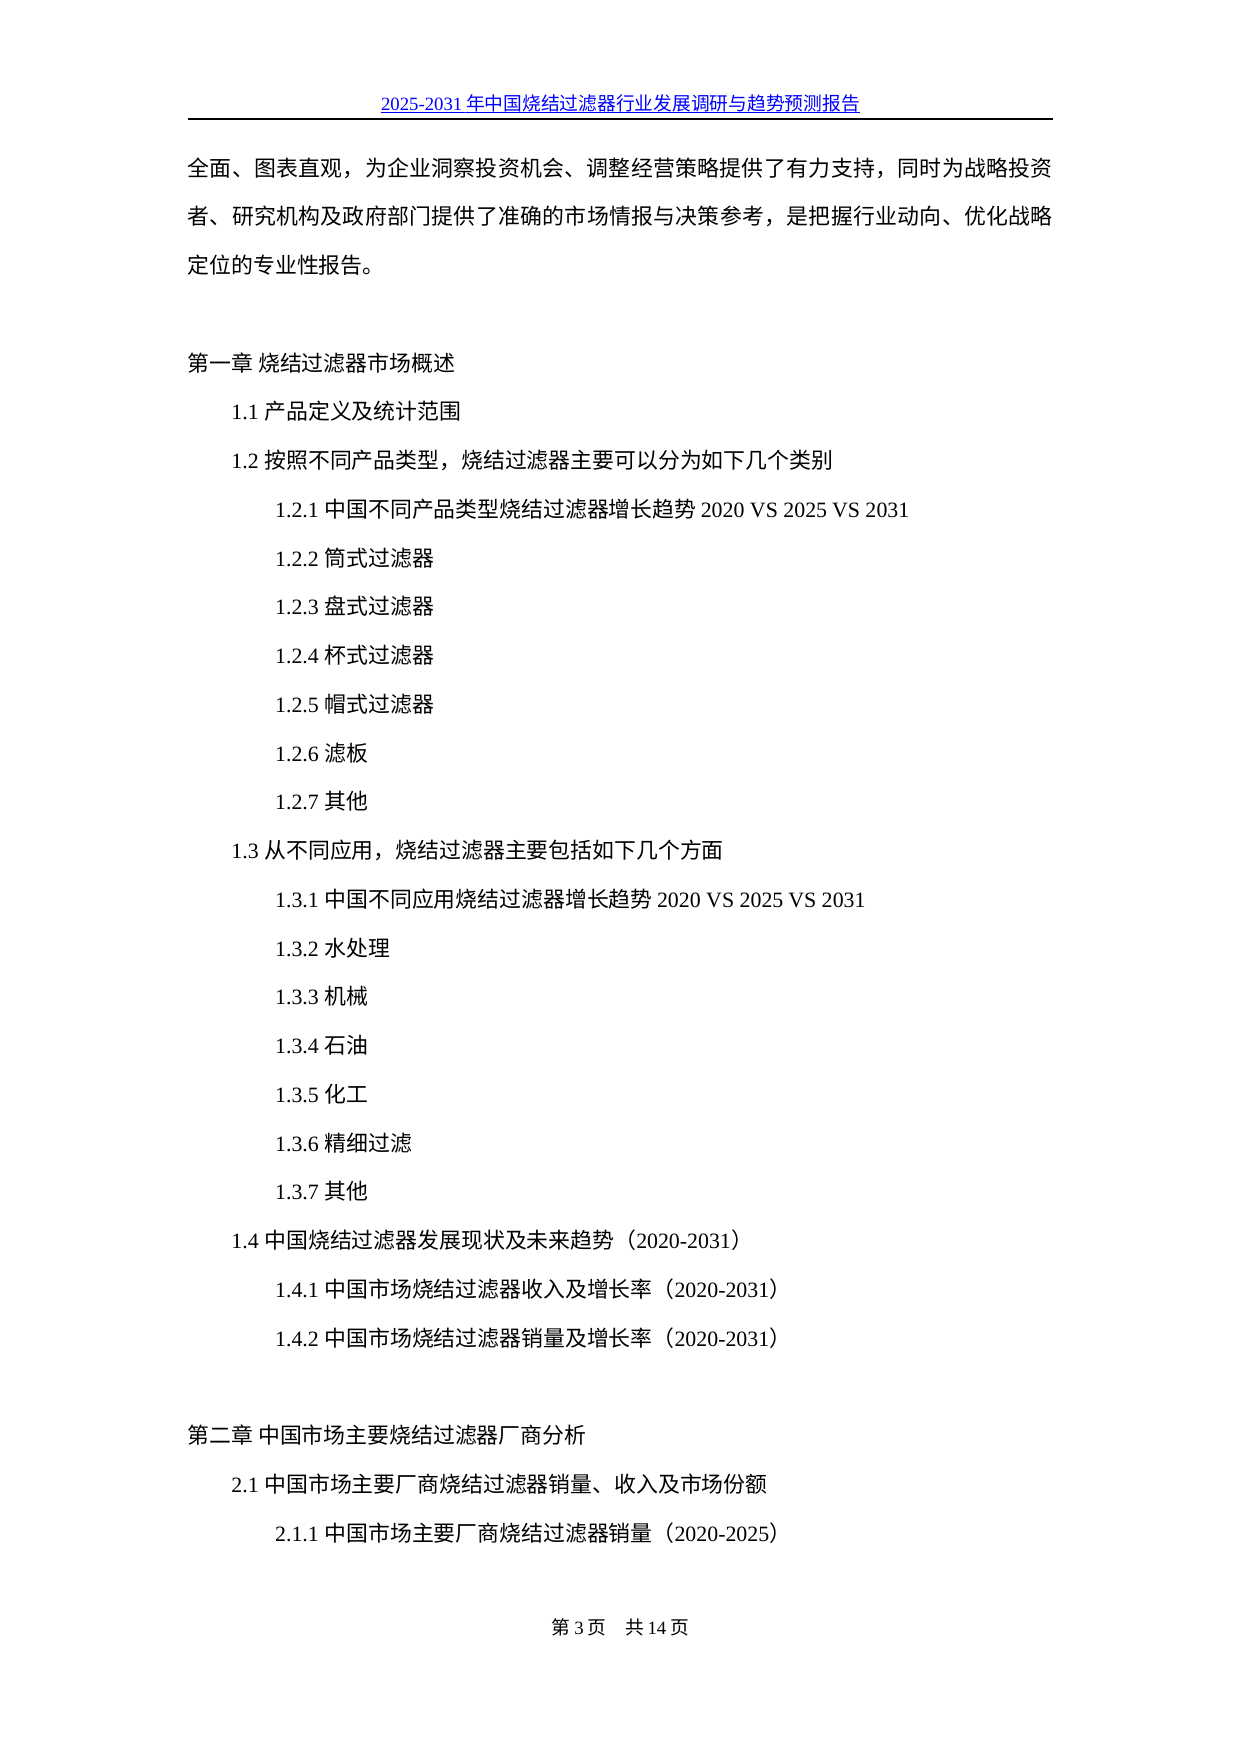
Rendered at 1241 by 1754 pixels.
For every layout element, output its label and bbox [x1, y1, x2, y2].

text [187, 150, 1053, 1548]
